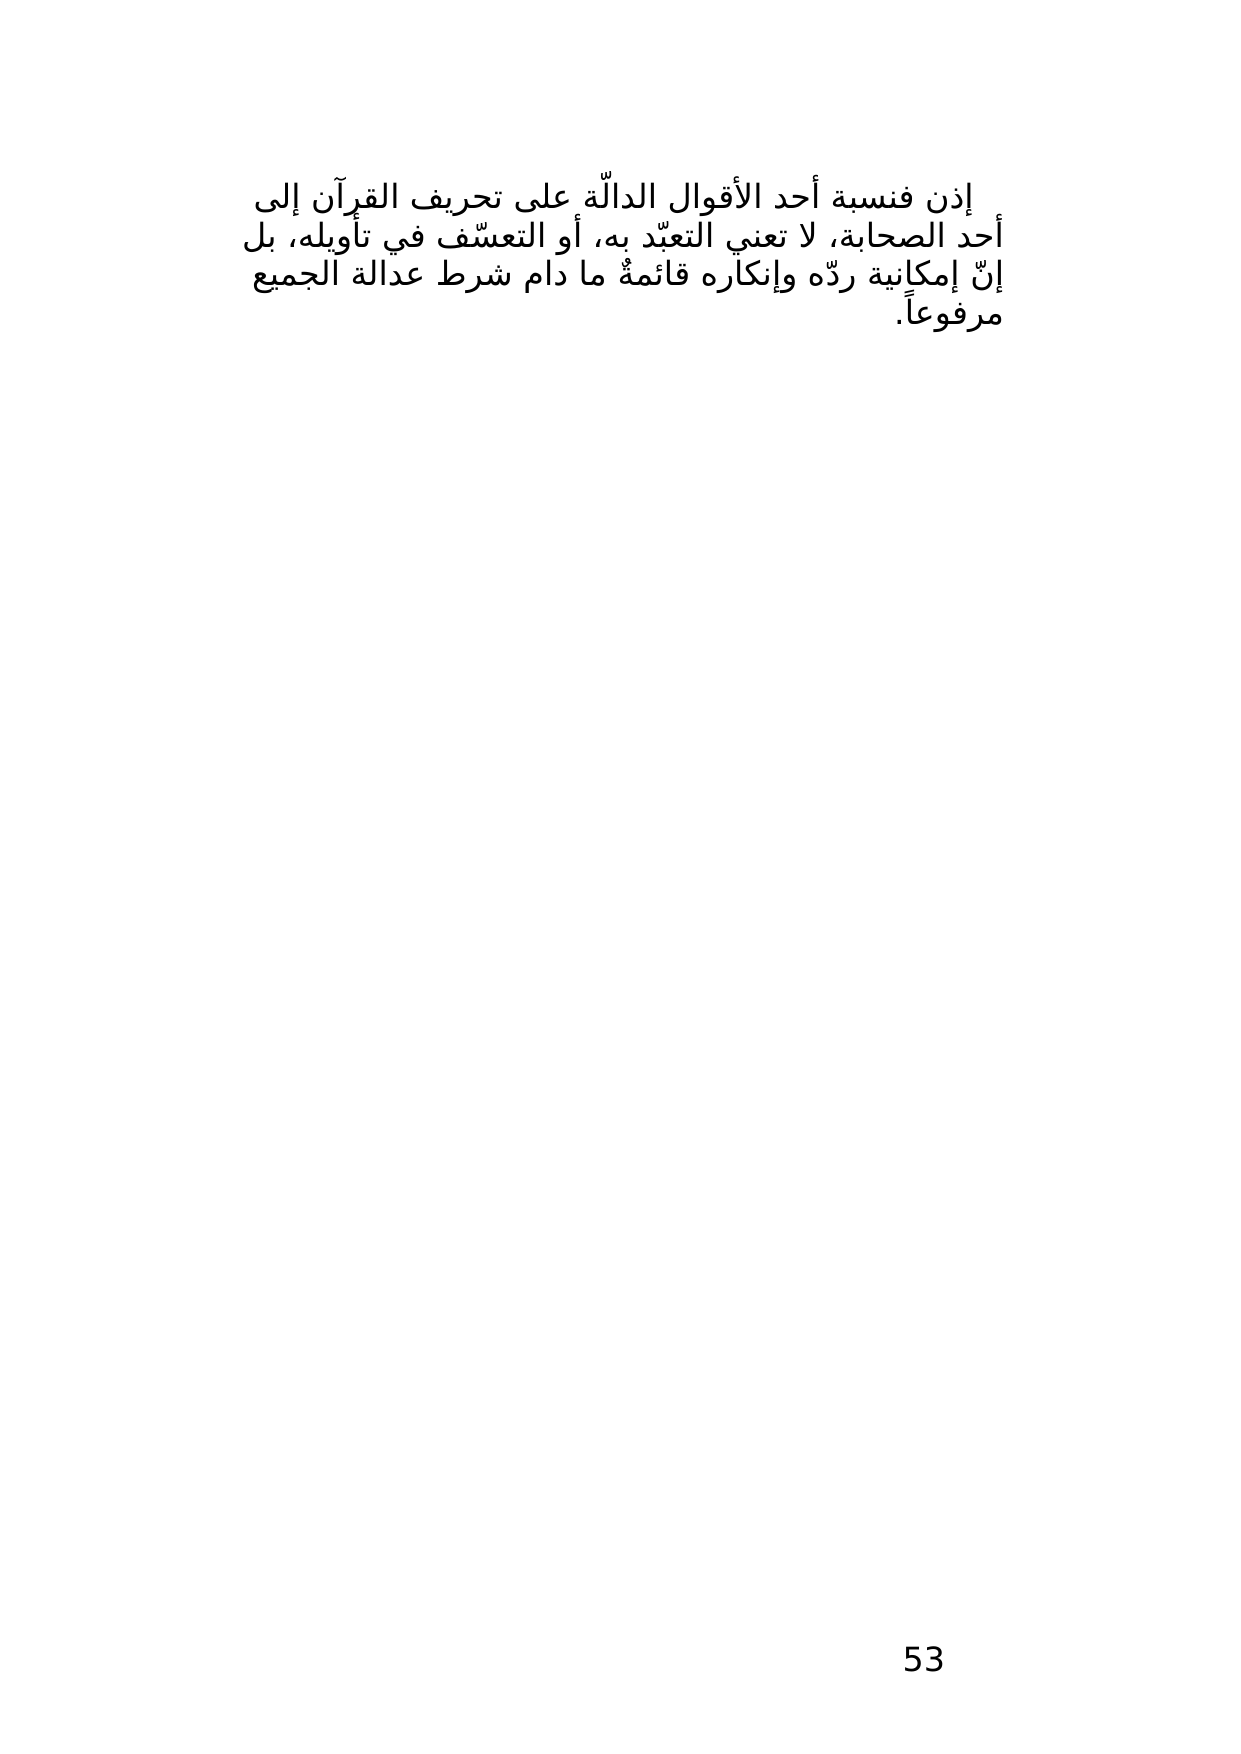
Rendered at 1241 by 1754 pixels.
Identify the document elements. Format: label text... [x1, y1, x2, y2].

text إذن فنسبة أحد الأقوال الدالّة على تحريف القرآن إلى أحد الصحابة، لا تعني التعبّد به، أو التعسّف في تأويله، بل إنّ إمكانية ردّه وإنكاره قائمةٌ ما دام شرط عدالة الجميع مرفوعاً. [236, 177, 1004, 333]
